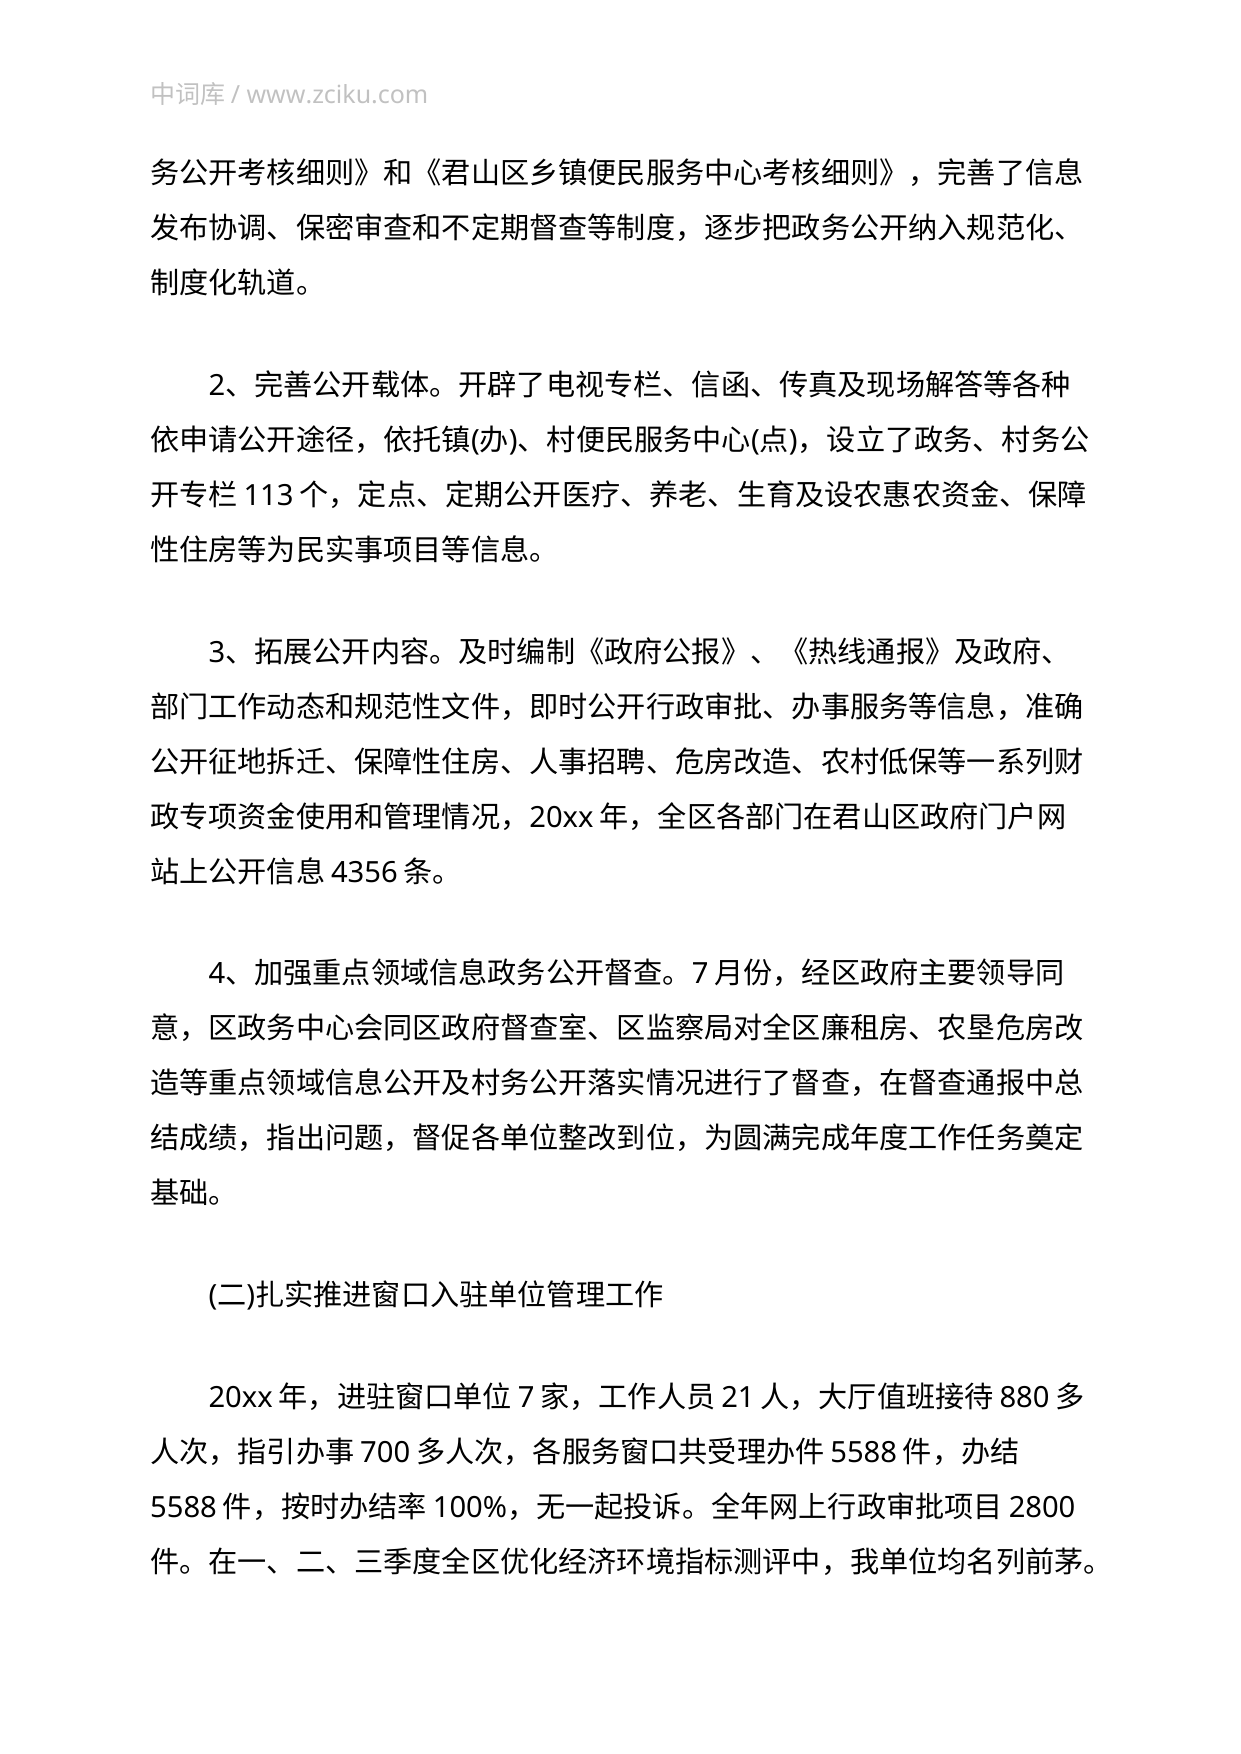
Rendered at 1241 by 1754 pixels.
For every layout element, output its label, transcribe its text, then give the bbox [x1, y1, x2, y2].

text (二)扎实推进窗口入驻单位管理工作 [150, 1272, 1090, 1314]
text 2、完善公开载体。开辟了电视专栏、信函、传真及现场解答等各种依申请公开途径，依托镇(办)、村便民服务中心(点)，设立了政务、村务公开专栏113个，定点、定期公开医疗、养老、生育及设农惠农资金、保障性住房等为民实事项目等信息。 [150, 362, 1090, 569]
text 3、拓展公开内容。及时编制《政府公报》、《热线通报》及政府、部门工作动态和规范性文件，即时公开行政审批、办事服务等信息，准确公开征地拆迁、保障性住房、人事招聘、危房改造、农村低保等一系列财政专项资金使用和管理情况，20xx年，全区各部门在君山区政府门户网站上公开信息4356条。 [150, 628, 1090, 891]
text 4、加强重点领域信息政务公开督查。7月份，经区政府主要领导同意，区政务中心会同区政府督查室、区监察局对全区廉租房、农垦危房改造等重点领域信息公开及村务公开落实情况进行了督查，在督查通报中总结成绩，指出问题，督促各单位整改到位，为圆满完成年度工作任务奠定基础。 [150, 950, 1090, 1212]
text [150, 150, 1090, 302]
text 20xx年，进驻窗口单位7家，工作人员21人，大厅值班接待880多人次，指引办事700多人次，各服务窗口共受理办件5588件，办结5588件，按时办结率100%，无一起投诉。全年网上行政审批项目2800件。在一、二、三季度全区优化经济环境指标测评中，我单位均名列前茅。 [150, 1373, 1090, 1581]
